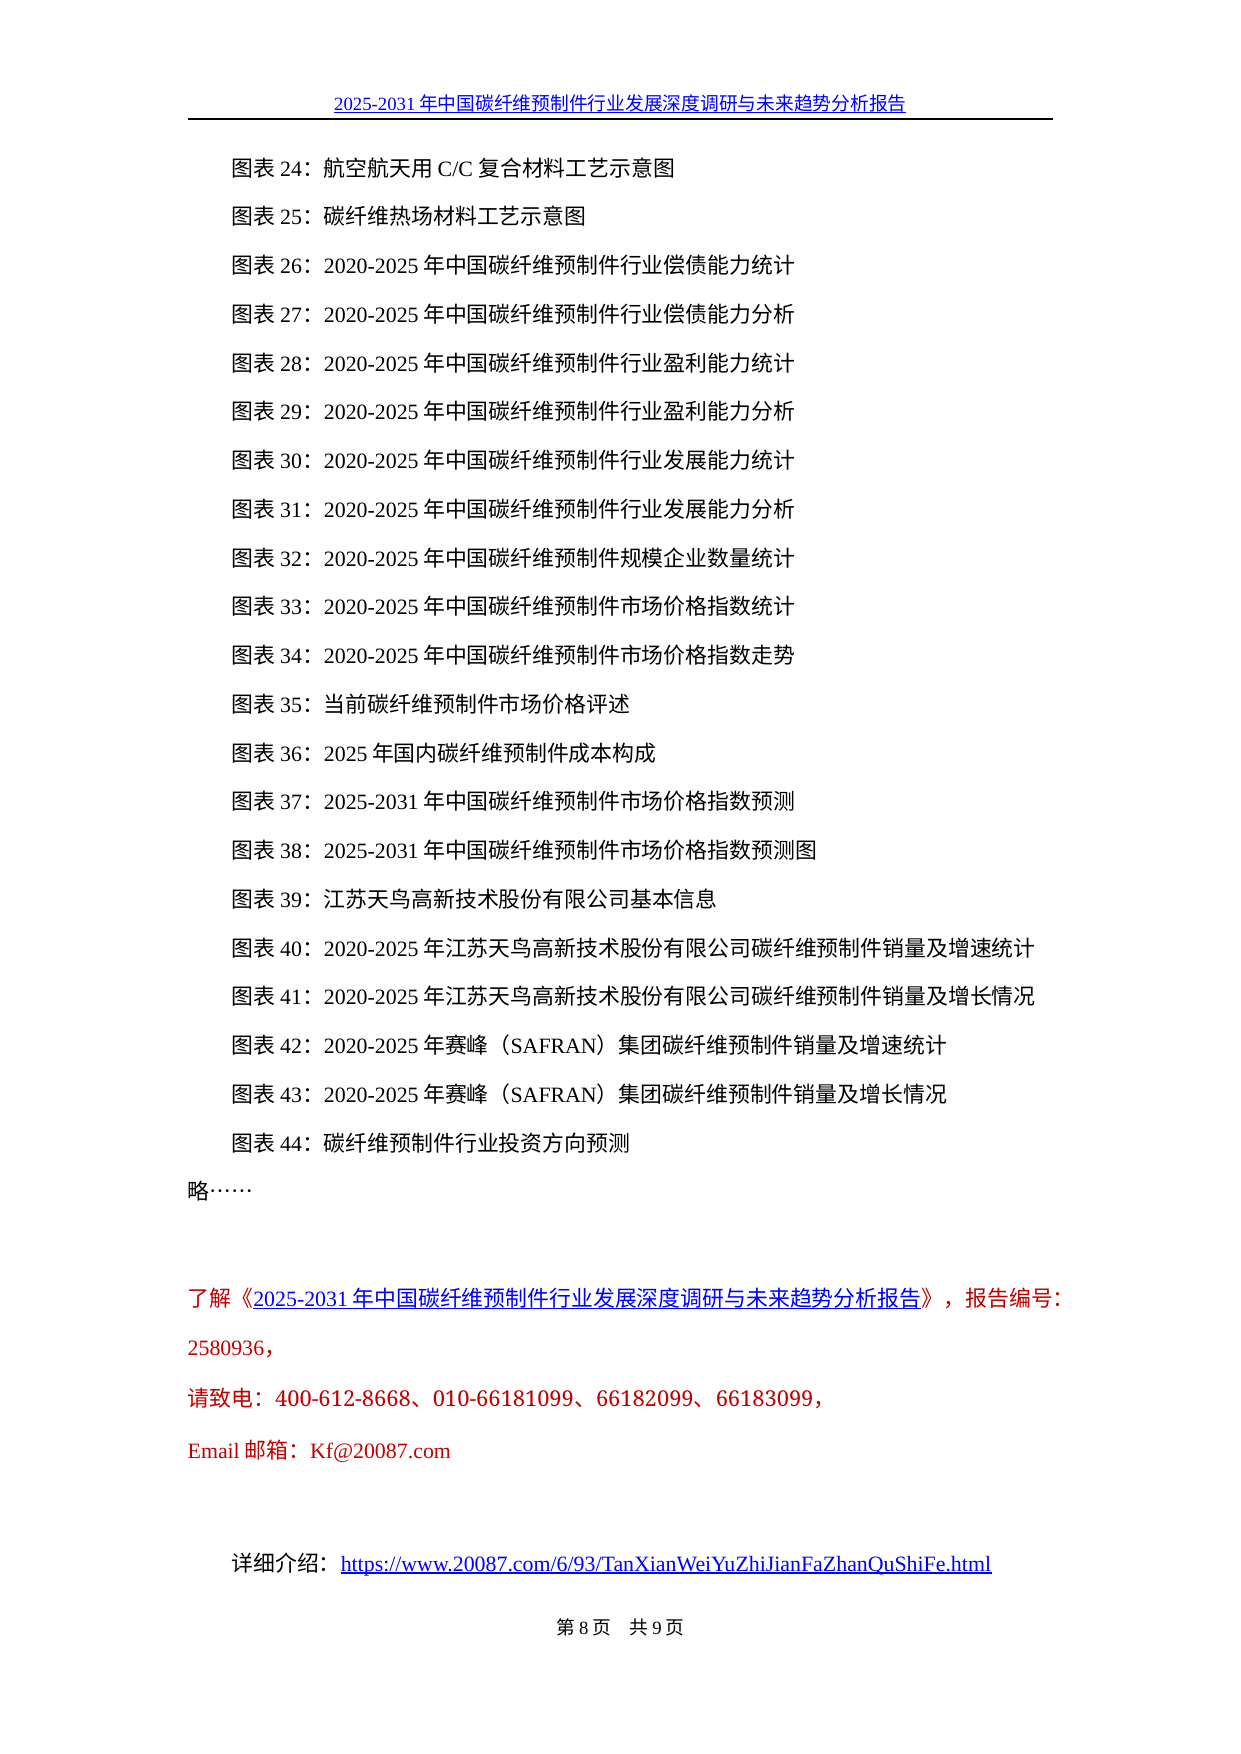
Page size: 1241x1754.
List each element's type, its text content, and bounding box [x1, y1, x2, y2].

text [187, 150, 1053, 1206]
text Email邮箱：Kf@20087.com [187, 1432, 1053, 1465]
text 了解《2025-2031年中国碳纤维预制件行业发展深度调研与未来趋势分析报告》，报告编号：2580936， [187, 1280, 1053, 1362]
text 详细介绍：https://www.20087.com/6/93/TanXianWeiYuZhiJianFaZhanQuShiFe.html [187, 1545, 1053, 1578]
text 请致电：400-612-8668、010-66181099、66182099、66183099， [187, 1381, 1053, 1413]
